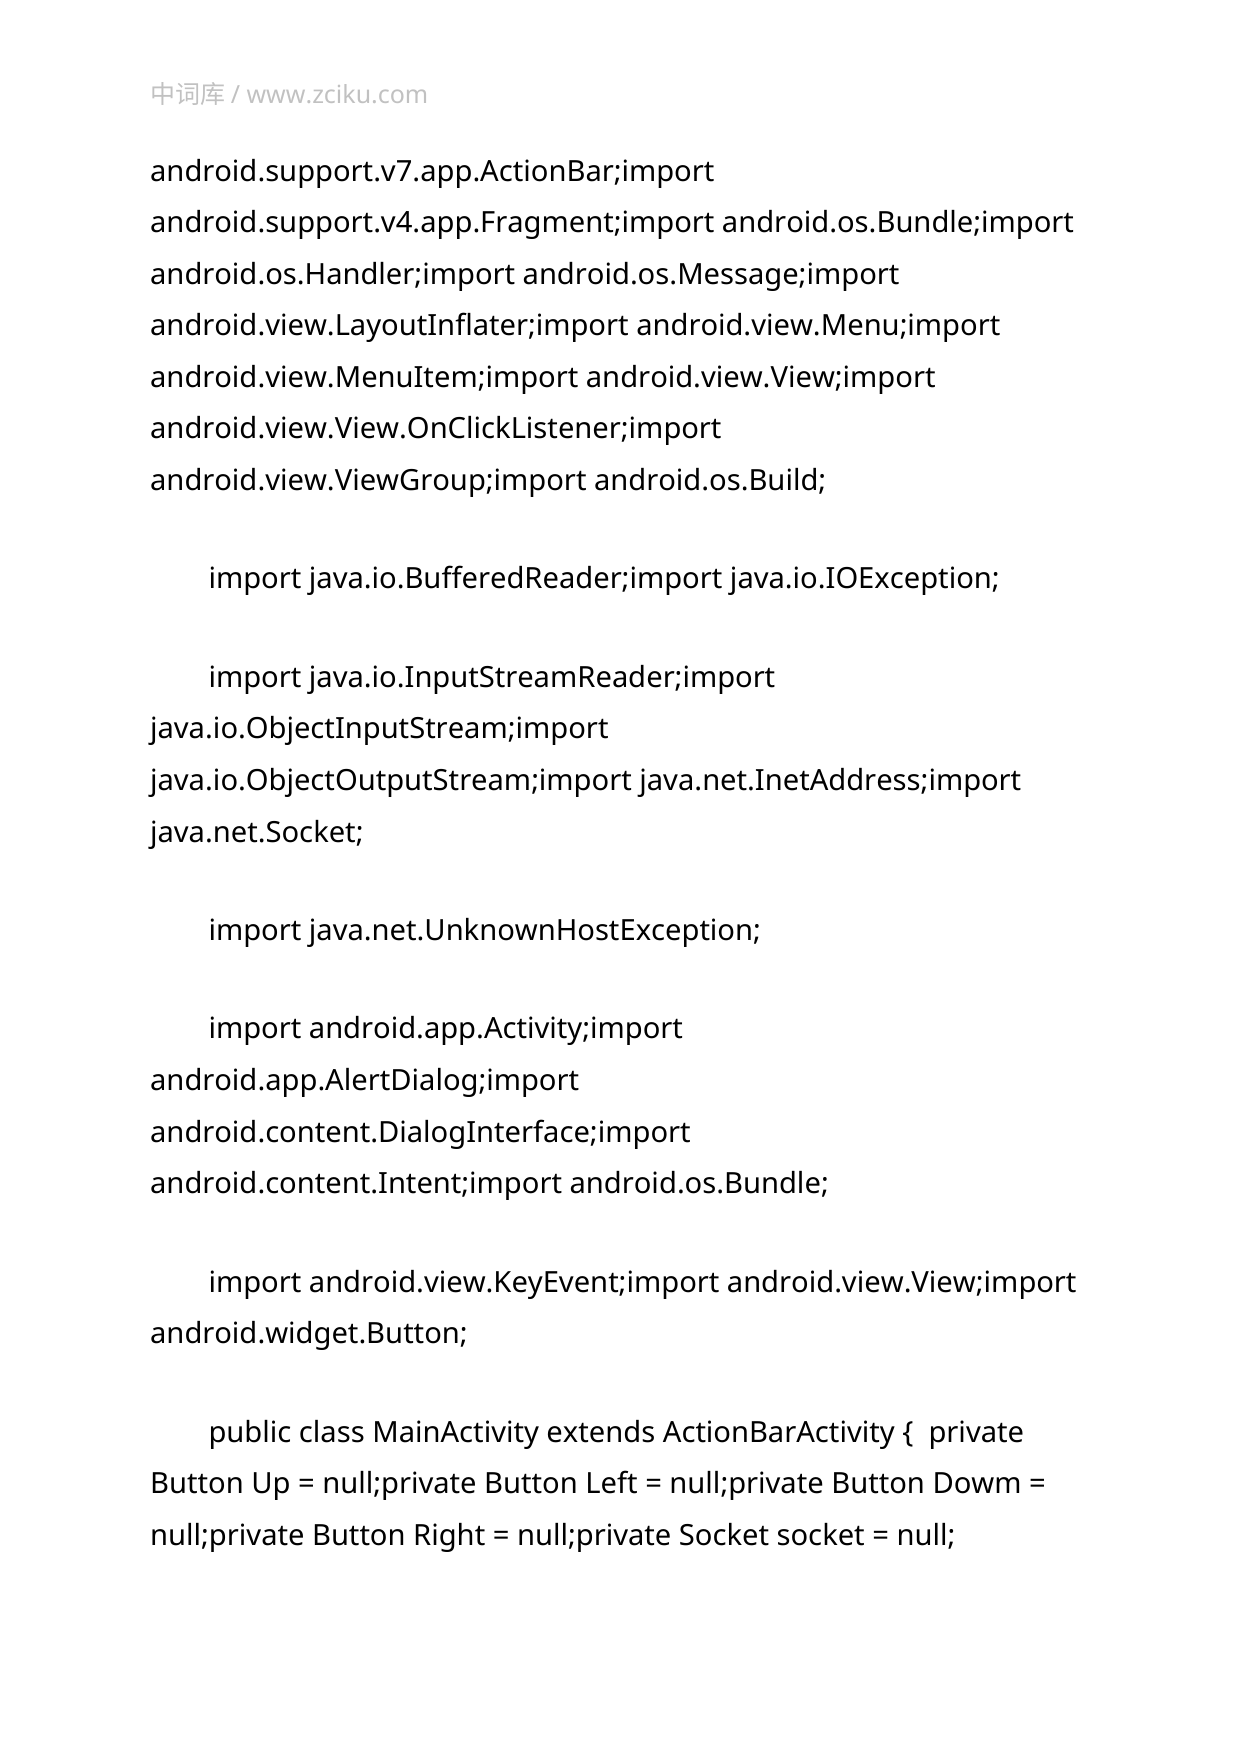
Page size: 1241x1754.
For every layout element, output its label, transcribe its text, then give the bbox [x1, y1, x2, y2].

text import java.io.InputStreamReader;import java.io.ObjectInputStream;import java.io.ObjectOutputStream;import java.net.InetAddress;import java.net.Socket; [150, 656, 1090, 851]
text import java.net.UnknownHostException; [150, 909, 1090, 949]
text import android.view.KeyEvent;import android.view.View;import android.widget.Button; [150, 1261, 1090, 1352]
text public class MainActivity extends ActionBarActivity { private Button Up = null;private Button Left = null;private Button Dowm = null;private Button Right = null;private Socket socket = null; [150, 1411, 1090, 1554]
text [150, 150, 1090, 499]
text import android.app.Activity;import android.app.AlertDialog;import android.content.DialogInterface;import android.content.Intent;import android.os.Bundle; [150, 1008, 1090, 1202]
text import java.io.BufferedReader;import java.io.IOException; [150, 558, 1090, 597]
